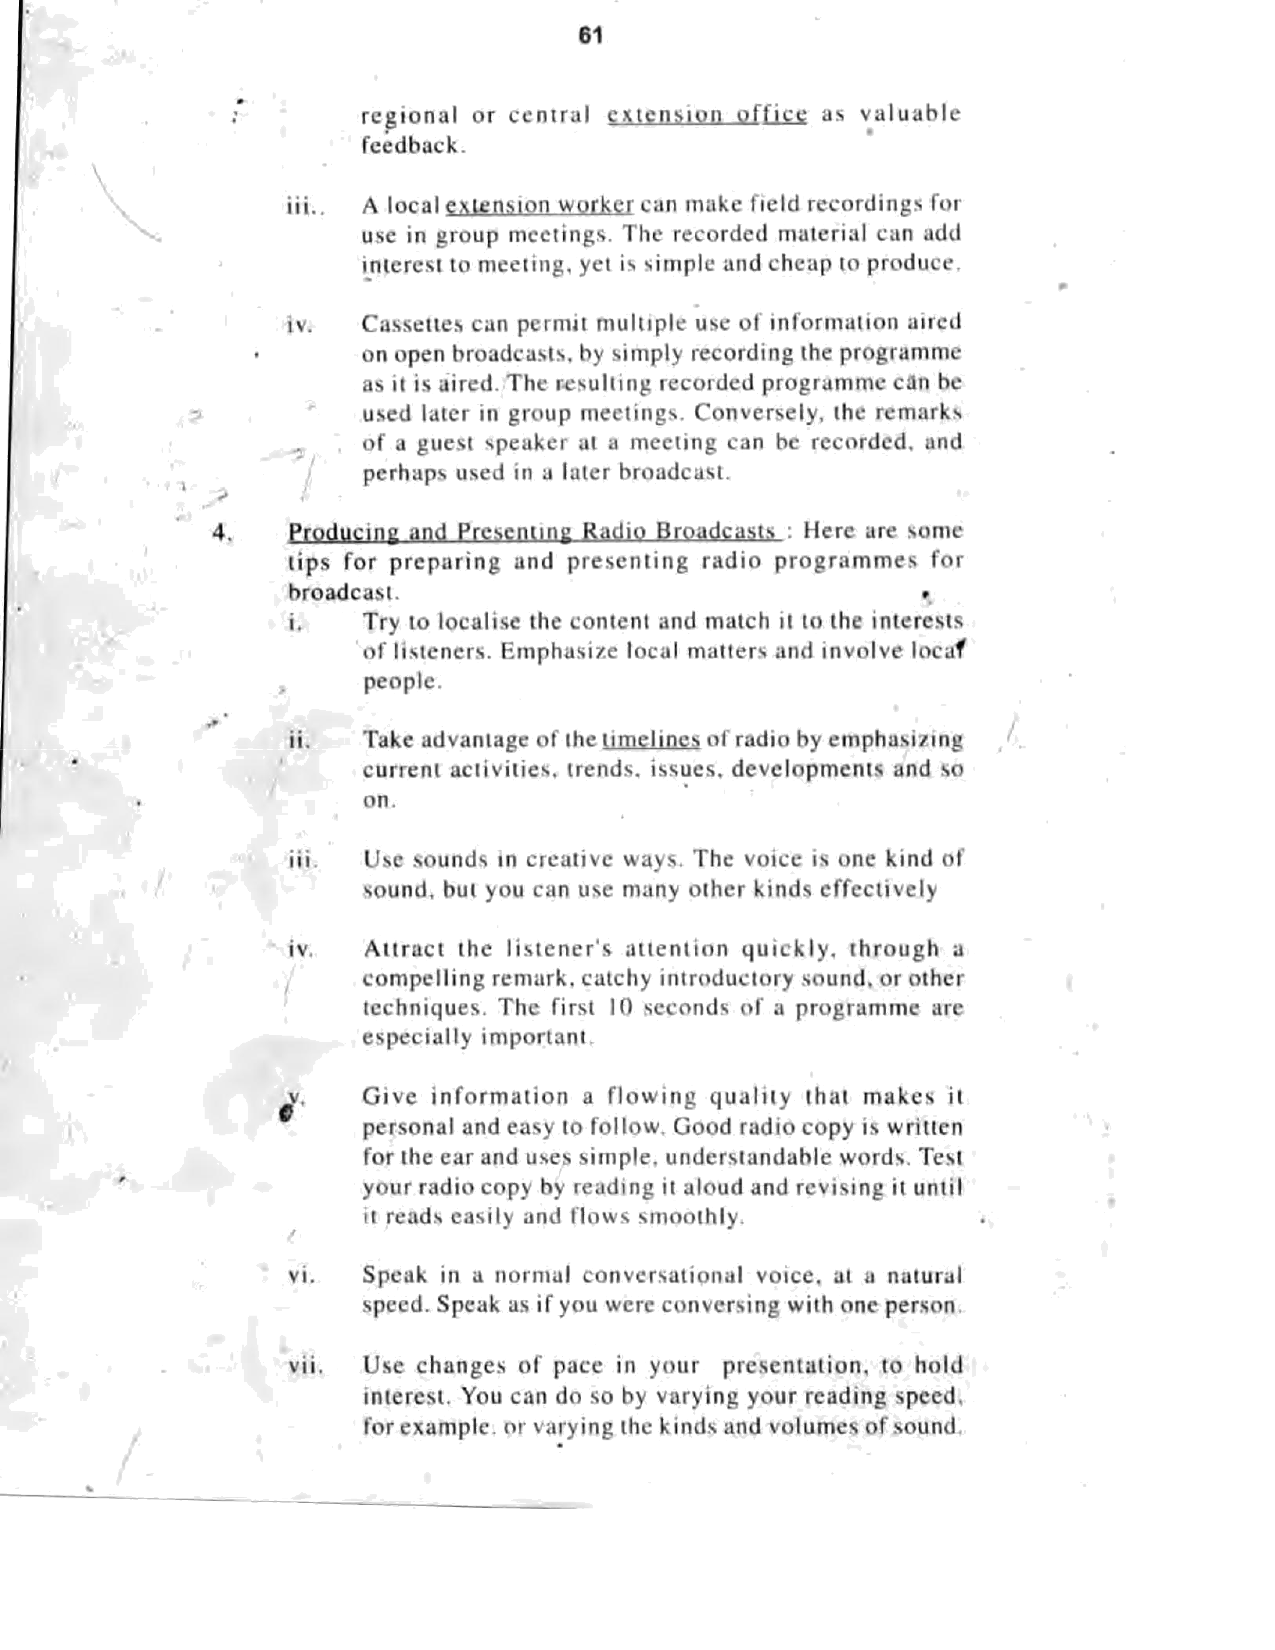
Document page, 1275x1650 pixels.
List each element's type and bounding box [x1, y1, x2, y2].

picture [0, 0, 1125, 1509]
